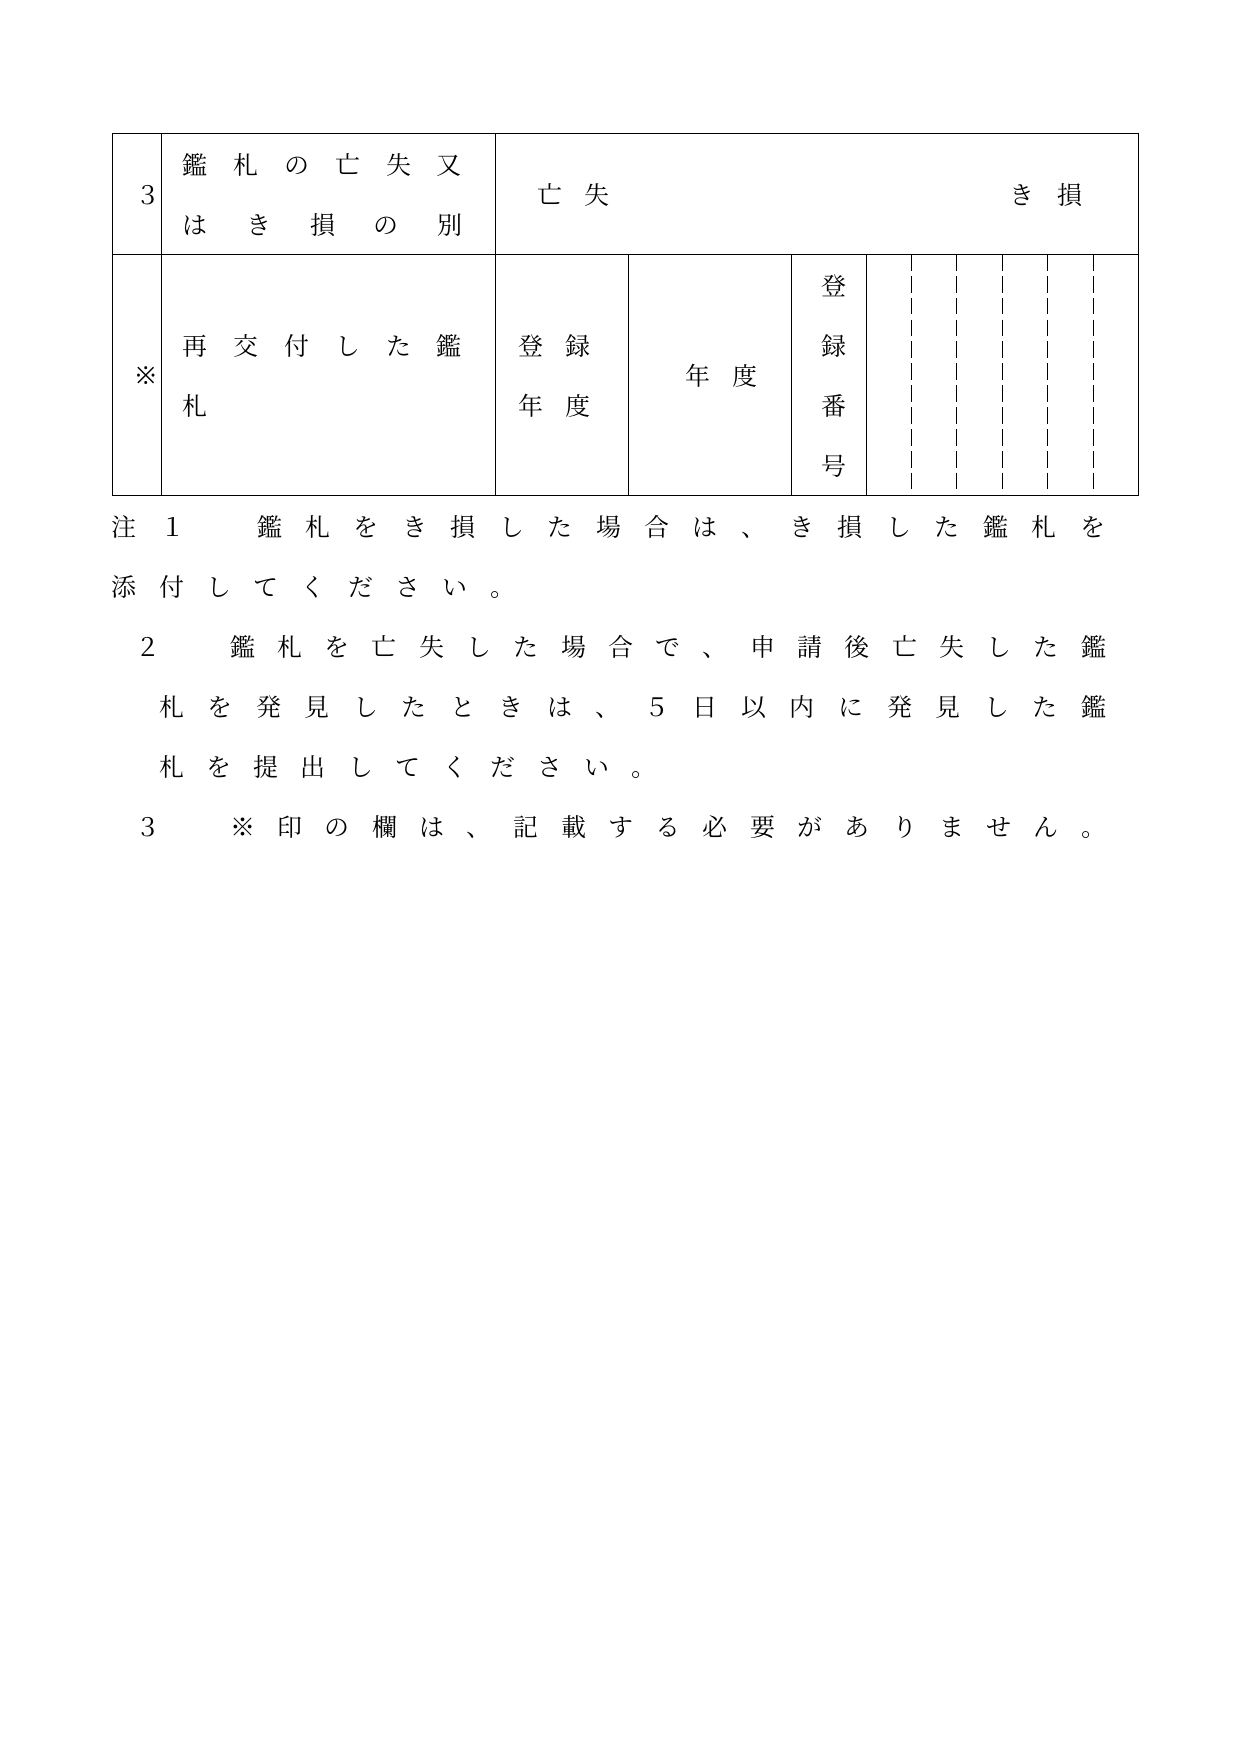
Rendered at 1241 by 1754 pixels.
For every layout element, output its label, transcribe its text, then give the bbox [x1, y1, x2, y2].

table_cell ※ [113, 255, 161, 495]
table_cell 登録番号 [792, 255, 866, 495]
table_cell [912, 255, 957, 495]
table_cell [1093, 255, 1138, 495]
table_cell 鑑札の亡失又はき損の別 [162, 134, 495, 254]
table_cell [957, 255, 1002, 495]
table_cell 再交付した鑑札 [162, 255, 495, 495]
table_cell 亡失 き損 [496, 134, 1138, 254]
text ２ 鑑札を亡失した場合で、申請後亡失した鑑札を発見したときは、５日以内に発見した鑑札を提出してください。 [135, 616, 1128, 796]
text 注１ 鑑札をき損した場合は、き損した鑑札を添付してください。 [112, 496, 1128, 616]
text ３ ※印の欄は、記載する必要がありません。 [135, 796, 1128, 856]
table_cell ３ [113, 134, 161, 254]
table_cell [1048, 255, 1093, 495]
table_cell [1003, 255, 1048, 495]
table_cell 登録年度 [496, 255, 628, 495]
table_cell [867, 255, 912, 495]
table_cell 年度 [629, 255, 791, 495]
